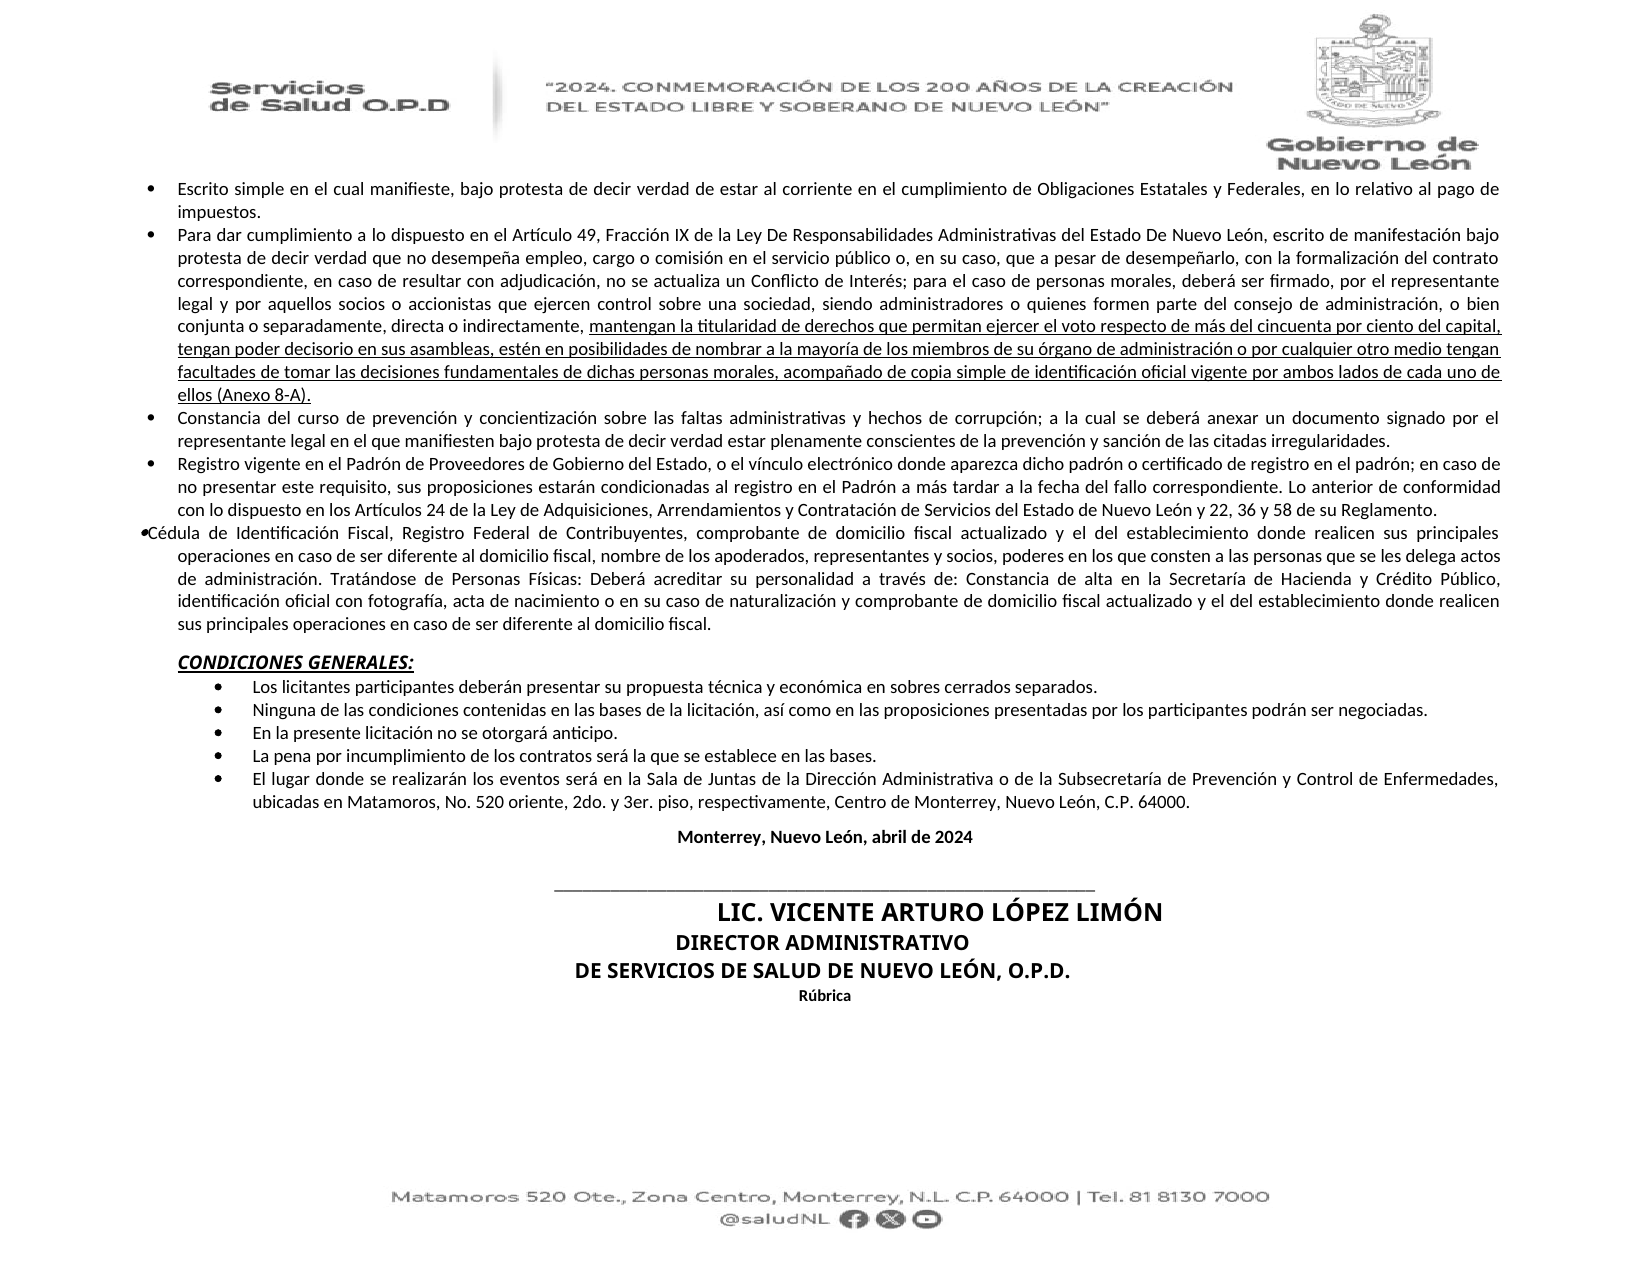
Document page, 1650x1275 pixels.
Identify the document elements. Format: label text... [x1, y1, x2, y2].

text LIC. VICENTE ARTURO LÓPEZ LIMÓN [221, 894, 1349, 928]
text DE SERVICIOS DE SALUD DE NUEVO LEÓN, O.P.D. [148, 957, 1497, 985]
text DIRECTOR ADMINISTRATIVO [148, 928, 1497, 957]
list Cédula de Identificación Fiscal, Registro Federal de Contribuyentes, comprobante de domicilio fiscal actualizado y el del establecimiento donde realicen sus principales operaciones en caso de ser diferente al domicilio fiscal, nombre de los apoderados, representantes y socios, poderes en los que consten a las personas que se les delega actos de administración. Tratándose de Personas Físicas: Deberá acreditar su personalidad a través de: Constancia de alta en la Secretaría de Hacienda y Crédito Público, identificación oficial con fotografía, acta de nacimiento o en su caso de naturalización y comprobante de domicilio fiscal actualizado y el del establecimiento donde realicen sus principales operaciones en caso de ser diferente al domicilio fiscal. [140, 521, 1502, 636]
list Ninguna de las condiciones contenidas en las bases de la licitación, así como en las proposiciones presentadas por los participantes podrán ser negociadas. [215, 698, 1502, 721]
list En la presente licitación no se otorgará anticipo. [215, 721, 1502, 744]
text __________________________________________________________ [148, 871, 1502, 894]
text CONDICIONES GENERALES: [177, 650, 1502, 675]
list Registro vigente en el Padrón de Proveedores de Gobierno del Estado, o el vínculo electrónico donde aparezca dicho padrón o certificado de registro en el padrón; en caso de no presentar este requisito, sus proposiciones estarán condicionadas al registro en el Padrón a más tardar a la fecha del fallo correspondiente. Lo anterior de conformidad con lo dispuesto en los Artículos 24 de la Ley de Adquisiciones, Arrendamientos y Contratación de Servicios del Estado de Nuevo León y 22, 36 y 58 de su Reglamento. [148, 452, 1502, 521]
text Rúbrica [148, 985, 1502, 1005]
list El lugar donde se realizarán los eventos será en la Sala de Juntas de la Dirección Administrativa o de la Subsecretaría de Prevención y Control de Enfermedades, ubicadas en Matamoros, No. 520 oriente, 2do. y 3er. piso, respectivamente, Centro de Monterrey, Nuevo León, C.P. 64000. [215, 767, 1502, 813]
list Constancia del curso de prevención y concientización sobre las faltas administrativas y hechos de corrupción; a la cual se deberá anexar un documento signado por el representante legal en el que manifiesten bajo protesta de decir verdad estar plenamente conscientes de la prevención y sanción de las citadas irregularidades. [148, 406, 1502, 452]
picture [86, 1173, 1571, 1252]
text Monterrey, Nuevo León, abril de 2024 [148, 825, 1502, 848]
list La pena por incumplimiento de los contratos será la que se establece en las bases. [215, 744, 1502, 767]
list Los licitantes participantes deberán presentar su propuesta técnica y económica en sobres cerrados separados. [215, 675, 1502, 698]
picture [3, 3, 1649, 193]
list Para dar cumplimiento a lo dispuesto en el Artículo 49, Fracción IX de la Ley De Responsabilidades Administrativas del Estado De Nuevo León, escrito de manifestación bajo protesta de decir verdad que no desempeña empleo, cargo o comisión en el servicio público o, en su caso, que a pesar de desempeñarlo, con la formalización del contrato correspondiente, en caso de resultar con adjudicación, no se actualiza un Conflicto de Interés; para el caso de personas morales, deberá ser firmado, por el representante legal y por aquellos socios o accionistas que ejercen control sobre una sociedad, siendo administradores o quienes formen parte del consejo de administración, o bien conjunta o separadamente, directa o indirectamente, mantengan la titularidad de derechos que permitan ejercer el voto respecto de más del cincuenta por ciento del capital, tengan poder decisorio en sus asambleas, estén en posibilidades de nombrar a la mayoría de los miembros de su órgano de administración o por cualquier otro medio tengan facultades de tomar las decisiones fundamentales de dichas personas morales, acompañado de copia simple de identificación oficial vigente por ambos lados de cada uno de ellos (Anexo 8-A). [148, 223, 1502, 406]
list Escrito simple en el cual manifieste, bajo protesta de decir verdad de estar al corriente en el cumplimiento de Obligaciones Estatales y Federales, en lo relativo al pago de impuestos. [148, 177, 1502, 223]
